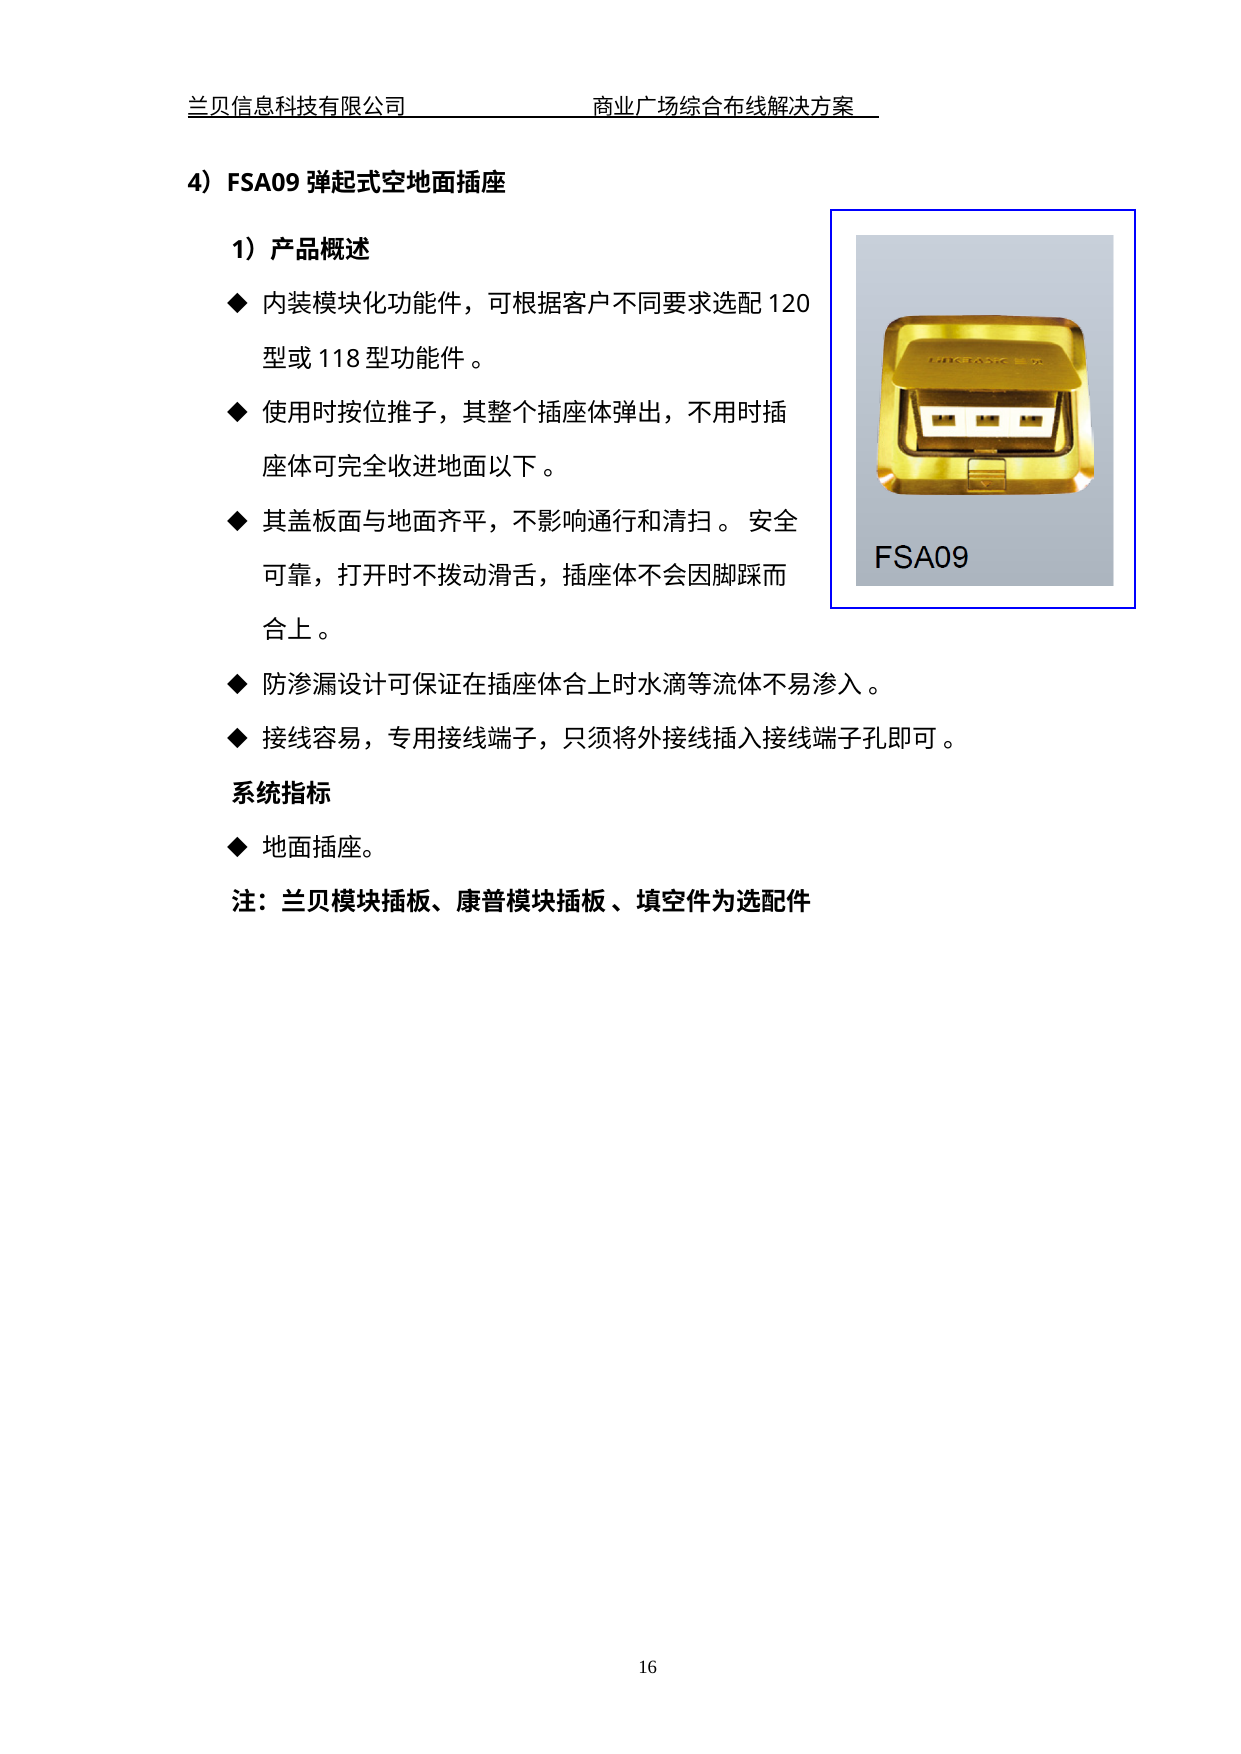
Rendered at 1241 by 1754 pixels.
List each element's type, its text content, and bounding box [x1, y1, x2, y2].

text 4）FSA09 弹起式空地面插座 [187, 162, 1107, 199]
text 1）产品概述 [187, 229, 830, 266]
text 注：兰贝模块插板、康普模块插板 、填空件为选配件 [187, 882, 1107, 918]
text 系统指标 [187, 773, 1107, 809]
list 防渗漏设计可保证在插座体合上时水滴等流体不易渗入 。 [225, 664, 1107, 701]
list 内装模块化功能件，可根据客户不同要求选配120型或118型功能件 。 [225, 284, 830, 374]
list 其盖板面与地面齐平，不影响通行和清扫 。 安全可靠，打开时不拨动滑舌，插座体不会因脚踩而合上 。 [225, 501, 1107, 646]
list 使用时按位推子，其整个插座体弹出，不用时插座体可完全收进地面以下 。 [225, 392, 830, 483]
list 地面插座。 [225, 827, 1107, 864]
list 接线容易，专用接线端子，只须将外接线插入接线端子孔即可 。 [225, 719, 1107, 755]
